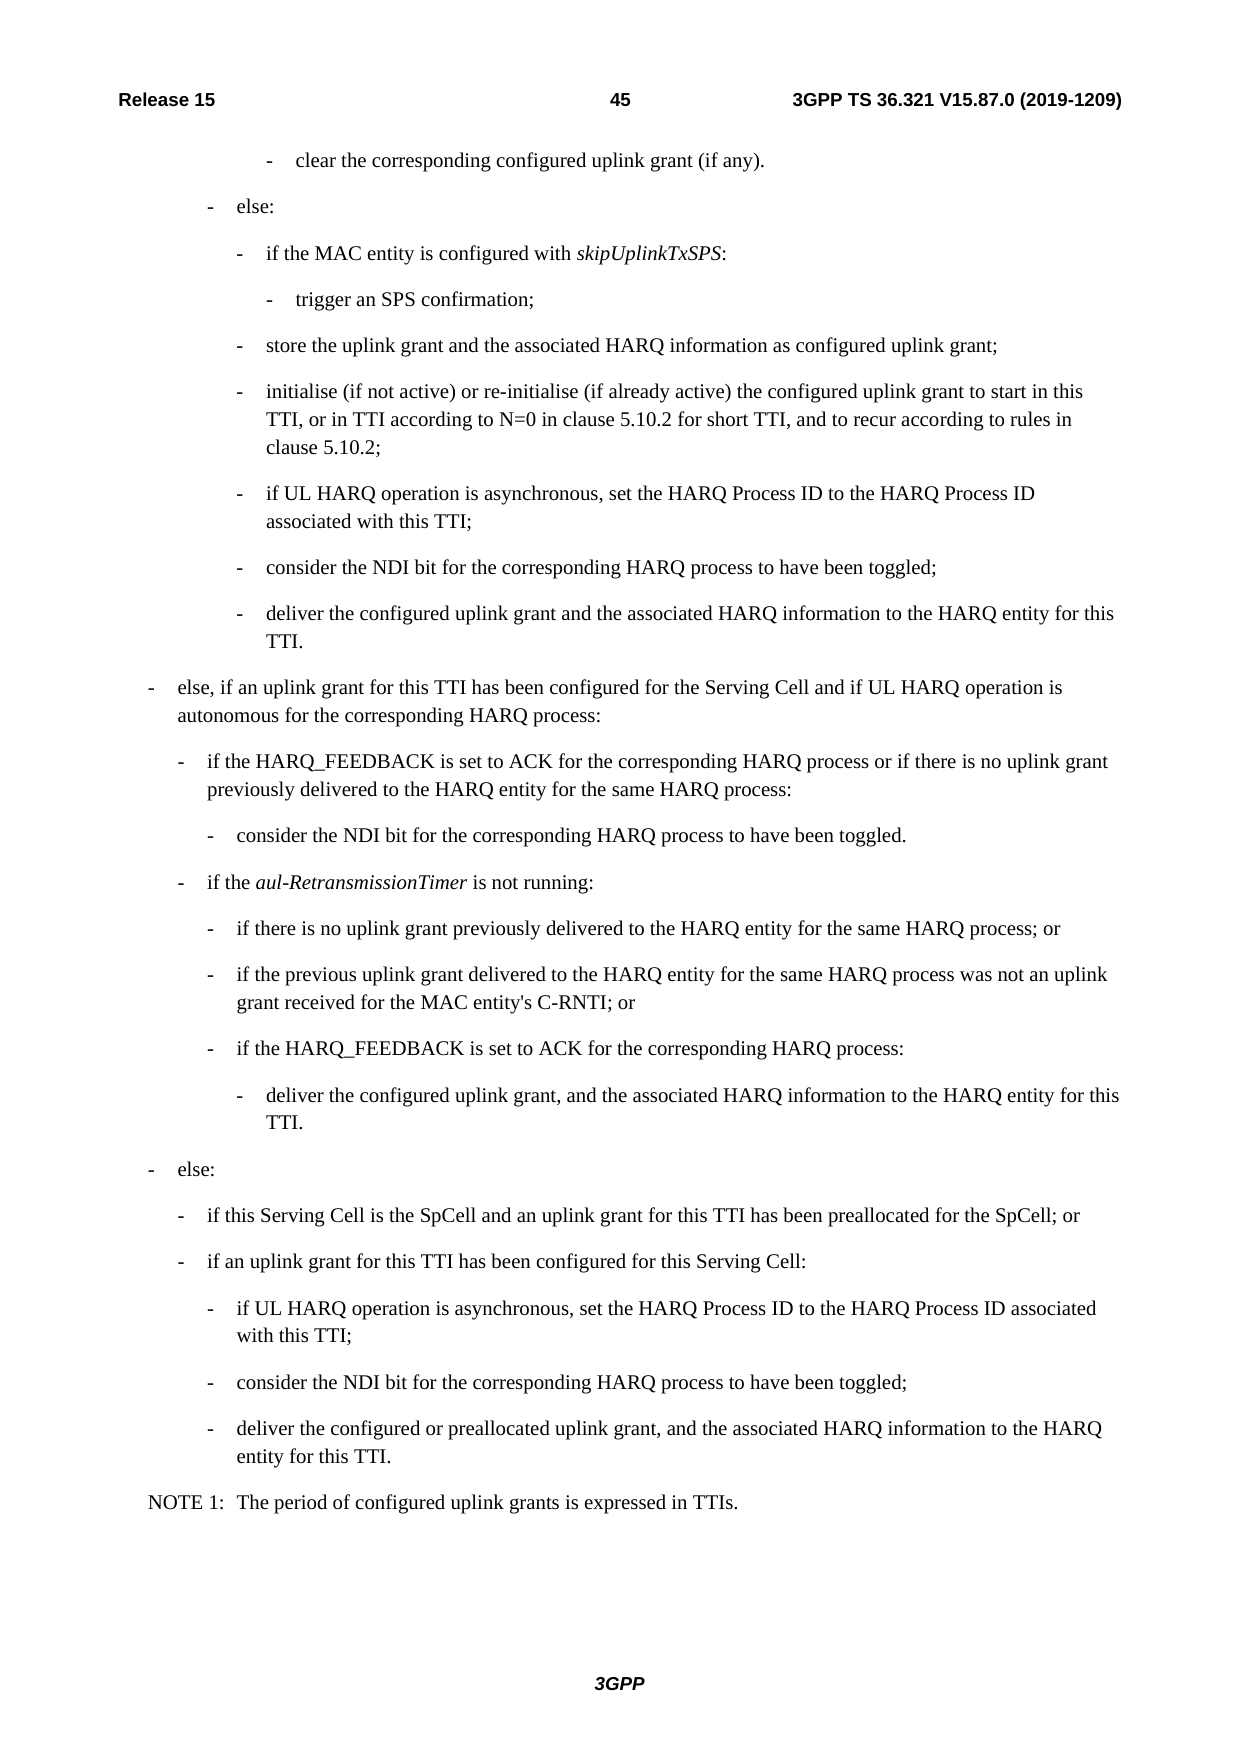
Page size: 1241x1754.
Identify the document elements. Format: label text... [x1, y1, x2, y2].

text - if the HARQ_FEEDBACK is set to ACK for the corresponding HARQ process: [207, 1036, 1122, 1060]
text - else: [148, 1157, 1122, 1181]
text - if UL HARQ operation is asynchronous, set the HARQ Process ID to the HARQ Process ID associated with this TTI; [236, 481, 1122, 533]
text - store the uplink grant and the associated HARQ information as configured uplink grant; [236, 333, 1122, 357]
text - initialise (if not active) or re-initialise (if already active) the configured uplink grant to start in this TTI, or in TTI according to N=0 in clause 5.10.2 for short TTI, and to recur according to rules in clause 5.10.2; [236, 379, 1122, 459]
text - if the MAC entity is configured with skipUplinkTxSPS: [236, 240, 1122, 264]
text - if there is no uplink grant previously delivered to the HARQ entity for the same HARQ process; or [207, 916, 1122, 940]
text - trigger an SPS confirmation; [266, 287, 1122, 311]
text - clear the corresponding configured uplink grant (if any). [266, 148, 1122, 172]
text - if an uplink grant for this TTI has been configured for this Serving Cell: [177, 1249, 1122, 1273]
text - if UL HARQ operation is asynchronous, set the HARQ Process ID to the HARQ Process ID associated with this TTI; [207, 1296, 1122, 1347]
text - if the previous uplink grant delivered to the HARQ entity for the same HARQ process was not an uplink grant received for the MAC entity's C-RNTI; or [207, 962, 1122, 1014]
text - else: [207, 194, 1122, 218]
text - consider the NDI bit for the corresponding HARQ process to have been toggled; [207, 1369, 1122, 1394]
text - consider the NDI bit for the corresponding HARQ process to have been toggled; [236, 555, 1122, 579]
text - if the HARQ_FEEDBACK is set to ACK for the corresponding HARQ process or if there is no uplink grant previously delivered to the HARQ entity for the same HARQ process: [177, 749, 1122, 801]
text - consider the NDI bit for the corresponding HARQ process to have been toggled. [207, 823, 1122, 847]
text - deliver the configured uplink grant, and the associated HARQ information to the HARQ entity for this TTI. [236, 1083, 1122, 1134]
text - deliver the configured uplink grant and the associated HARQ information to the HARQ entity for this TTI. [236, 601, 1122, 653]
text - if the aul-RetransmissionTimer is not running: [177, 869, 1122, 894]
text - deliver the configured or preallocated uplink grant, and the associated HARQ information to the HARQ entity for this TTI. [207, 1416, 1122, 1468]
text - if this Serving Cell is the SpCell and an uplink grant for this TTI has been preallocated for the SpCell; or [177, 1203, 1122, 1227]
text - else, if an uplink grant for this TTI has been configured for the Serving Cell and if UL HARQ operation is autonomous for the corresponding HARQ process: [148, 675, 1122, 727]
text NOTE 1: The period of configured uplink grants is expressed in TTIs. [148, 1490, 1122, 1514]
